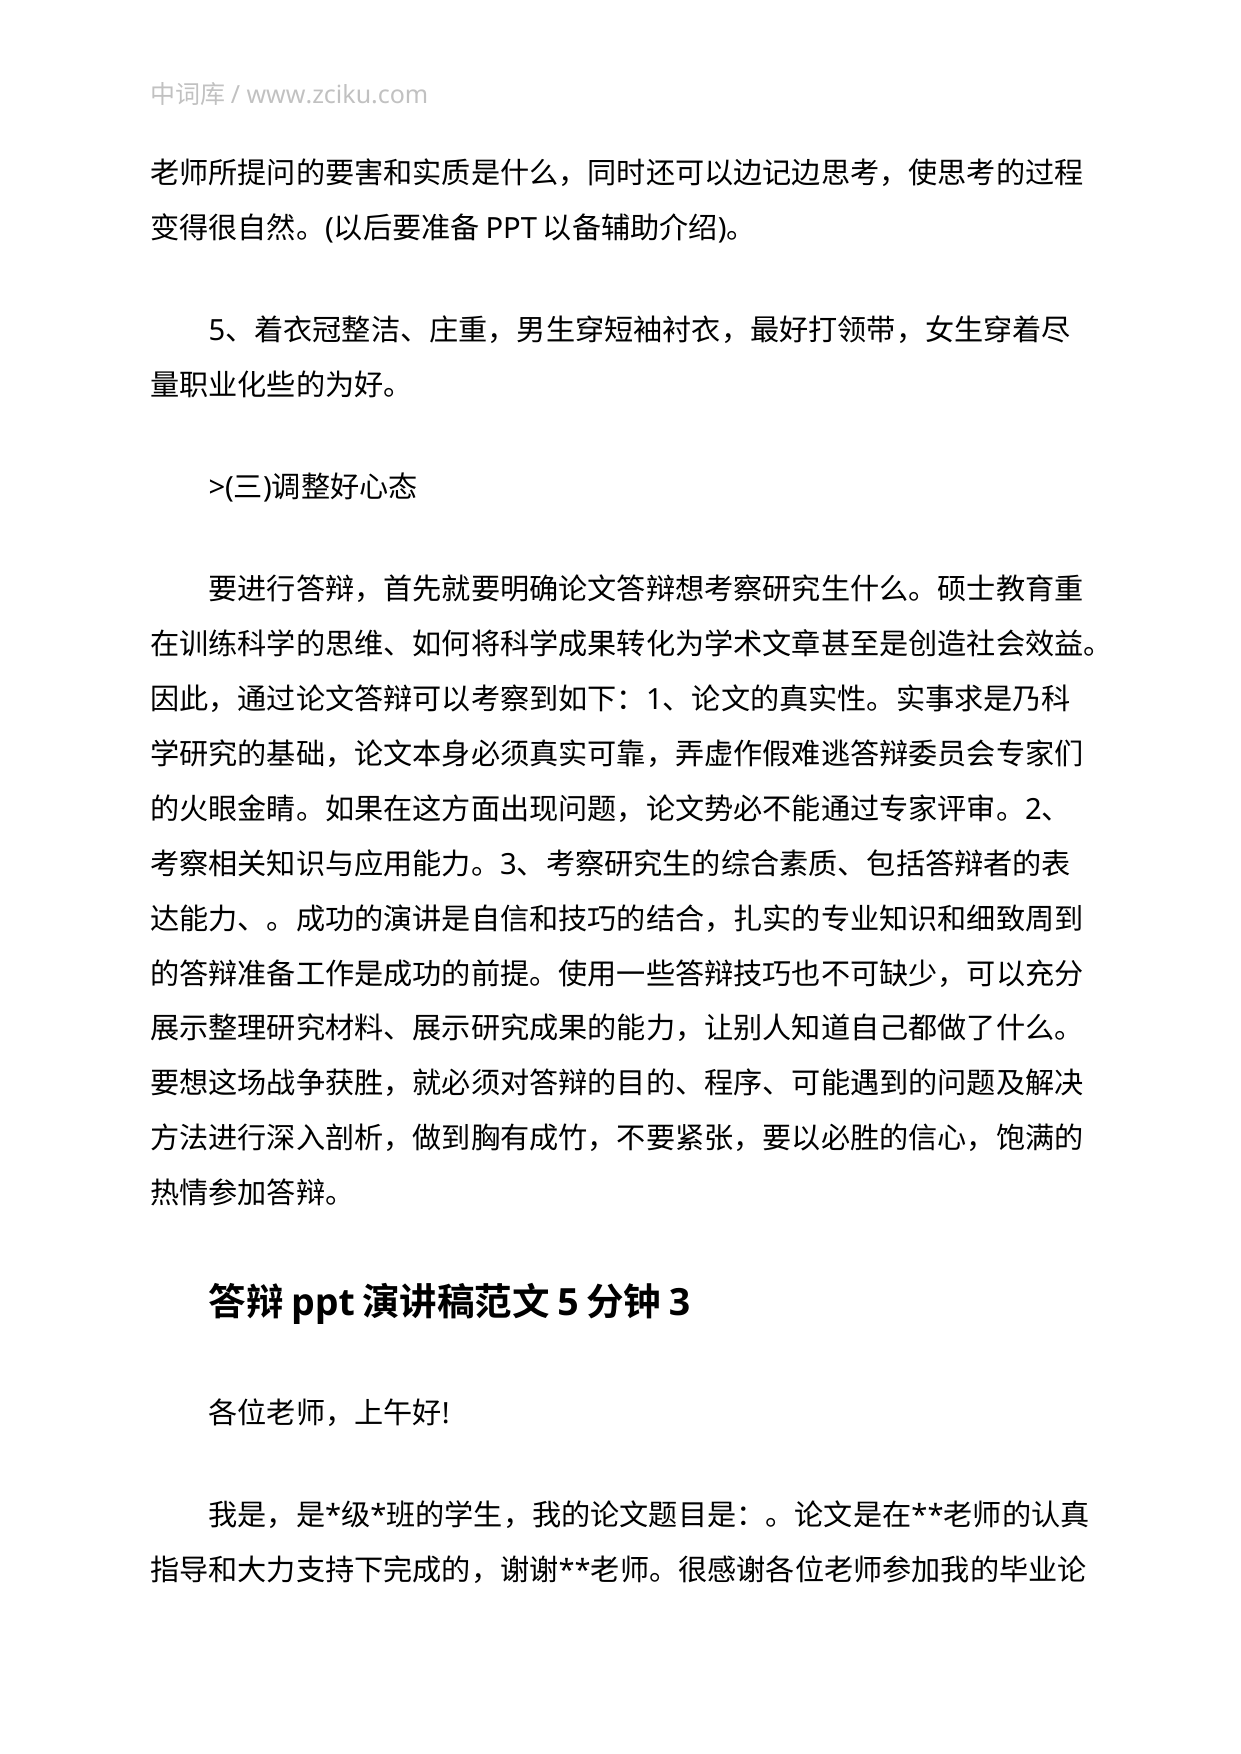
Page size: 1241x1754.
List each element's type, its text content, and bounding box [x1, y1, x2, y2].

text 答辩ppt演讲稿范文5分钟3 [150, 1272, 1090, 1326]
text 各位老师，上午好! [150, 1389, 1090, 1432]
text >(三)调整好心态 [150, 464, 1090, 506]
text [150, 150, 1090, 247]
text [150, 1491, 1090, 1588]
text 5、着衣冠整洁、庄重，男生穿短袖衬衣，最好打领带，女生穿着尽量职业化些的为好。 [150, 307, 1090, 404]
text 要进行答辩，首先就要明确论文答辩想考察研究生什么。硕士教育重在训练科学的思维、如何将科学成果转化为学术文章甚至是创造社会效益。因此，通过论文答辩可以考察到如下：1、论文的真实性。实事求是乃科学研究的基础，论文本身必须真实可靠，弄虚作假难逃答辩委员会专家们的火眼金睛。如果在这方面出现问题，论文势必不能通过专家评审。2、考察相关知识与应用能力。3、考察研究生的综合素质、包括答辩者的表达能力、。成功的演讲是自信和技巧的结合，扎实的专业知识和细致周到的答辩准备工作是成功的前提。使用一些答辩技巧也不可缺少，可以充分展示整理研究材料、展示研究成果的能力，让别人知道自己都做了什么。要想这场战争获胜，就必须对答辩的目的、程序、可能遇到的问题及解决方法进行深入剖析，做到胸有成竹，不要紧张，要以必胜的信心，饱满的热情参加答辩。 [150, 566, 1090, 1212]
